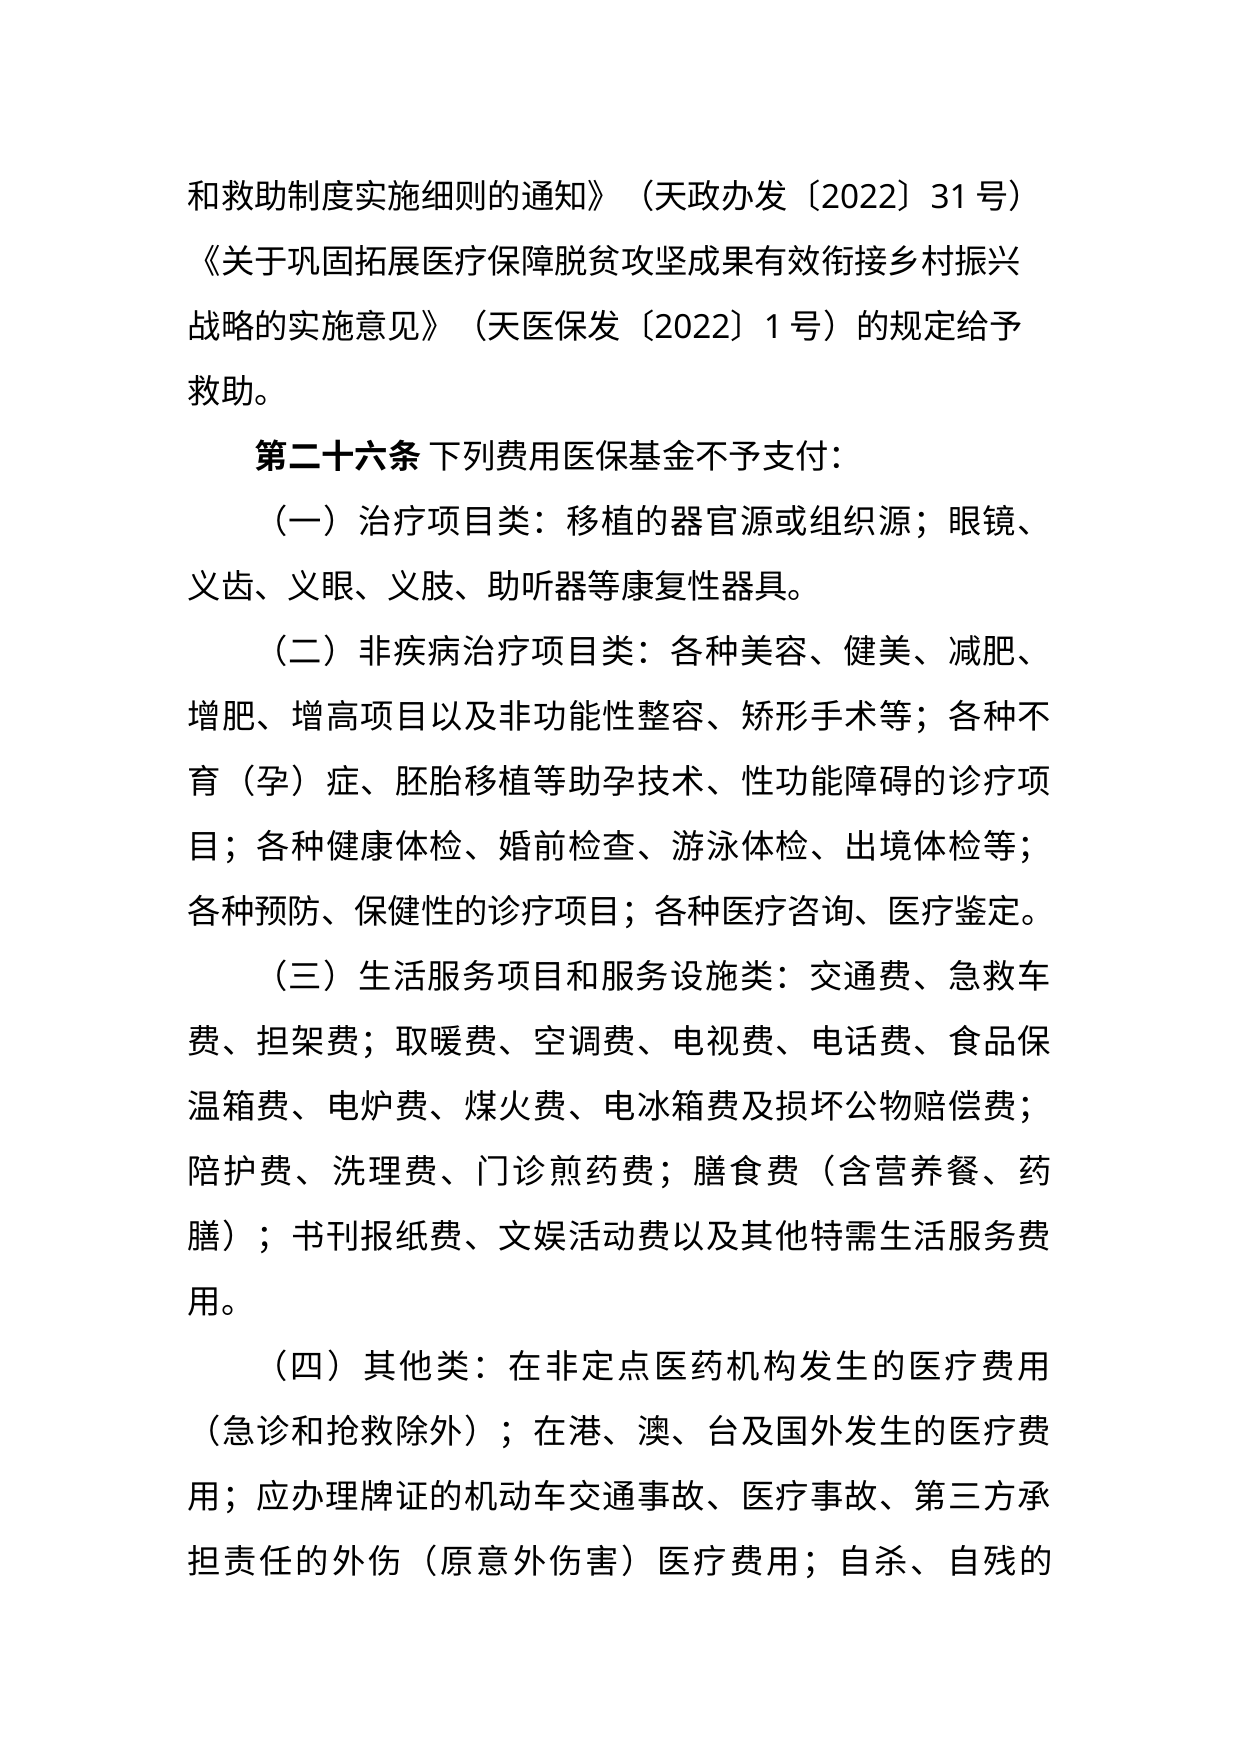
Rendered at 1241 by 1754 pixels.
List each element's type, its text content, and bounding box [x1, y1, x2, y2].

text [187, 1332, 1053, 1592]
text （三）生活服务项目和服务设施类：交通费、急救车费、担架费；取暖费、空调费、电视费、电话费、食品保温箱费、电炉费、煤火费、电冰箱费及损坏公物赔偿费；陪护费、洗理费、门诊煎药费；膳食费（含营养餐、药膳）；书刊报纸费、文娱活动费以及其他特需生活服务费用。 [187, 942, 1053, 1332]
text （一）治疗项目类：移植的器官源或组织源；眼镜、义齿、义眼、义肢、助听器等康复性器具。 [187, 487, 1053, 617]
text （二）非疾病治疗项目类：各种美容、健美、减肥、增肥、增高项目以及非功能性整容、矫形手术等；各种不育（孕）症、胚胎移植等助孕技术、性功能障碍的诊疗项目；各种健康体检、婚前检查、游泳体检、出境体检等；各种预防、保健性的诊疗项目；各种医疗咨询、医疗鉴定。 [187, 617, 1053, 942]
text 第二十六条 下列费用医保基金不予支付： [187, 422, 1053, 487]
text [187, 162, 1053, 422]
